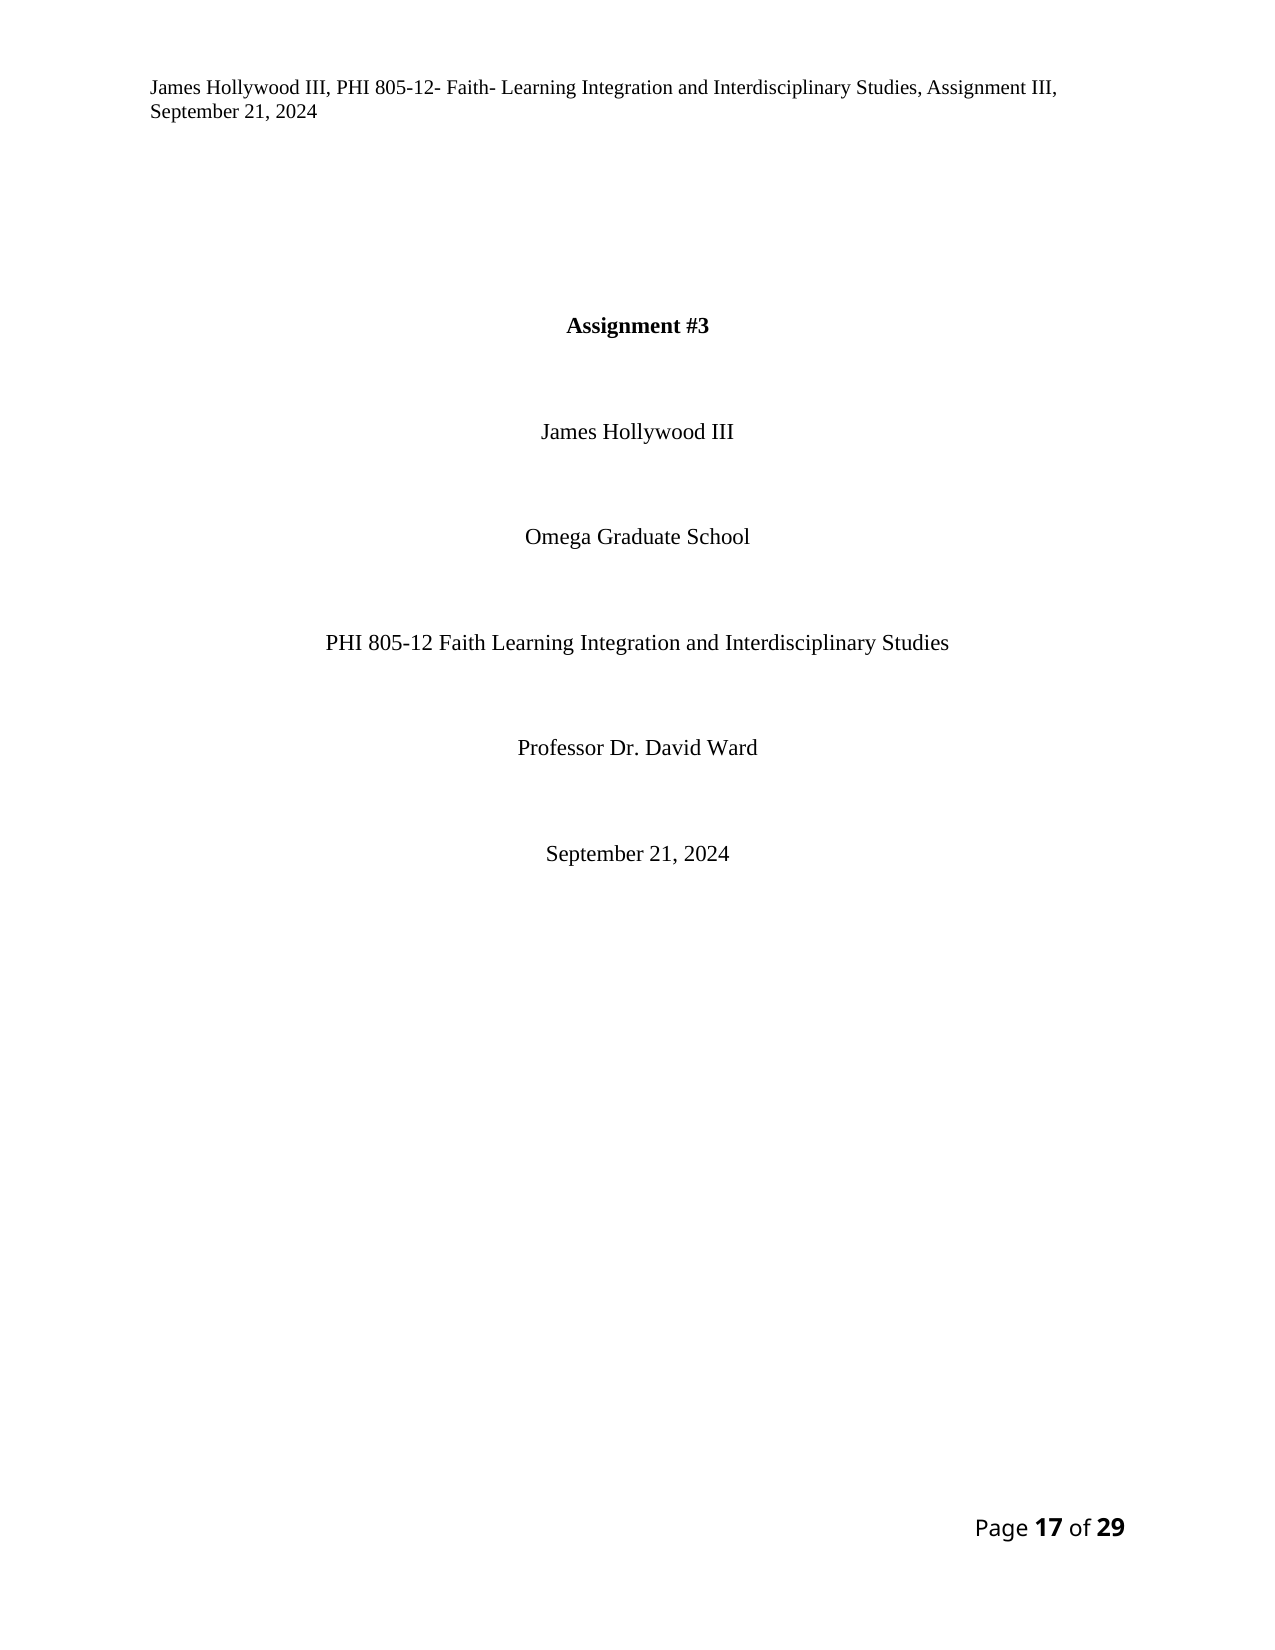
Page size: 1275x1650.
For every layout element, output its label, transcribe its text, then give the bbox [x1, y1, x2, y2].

text PHI 805-12 Faith Learning Integration and Interdisciplinary Studies [150, 629, 1125, 655]
text James Hollywood III [150, 418, 1125, 444]
text September 21, 2024 [150, 839, 1125, 866]
text Omega Graduate School [150, 523, 1125, 550]
text Professor Dr. David Ward [150, 734, 1125, 761]
text Assignment #3 [150, 312, 1125, 339]
